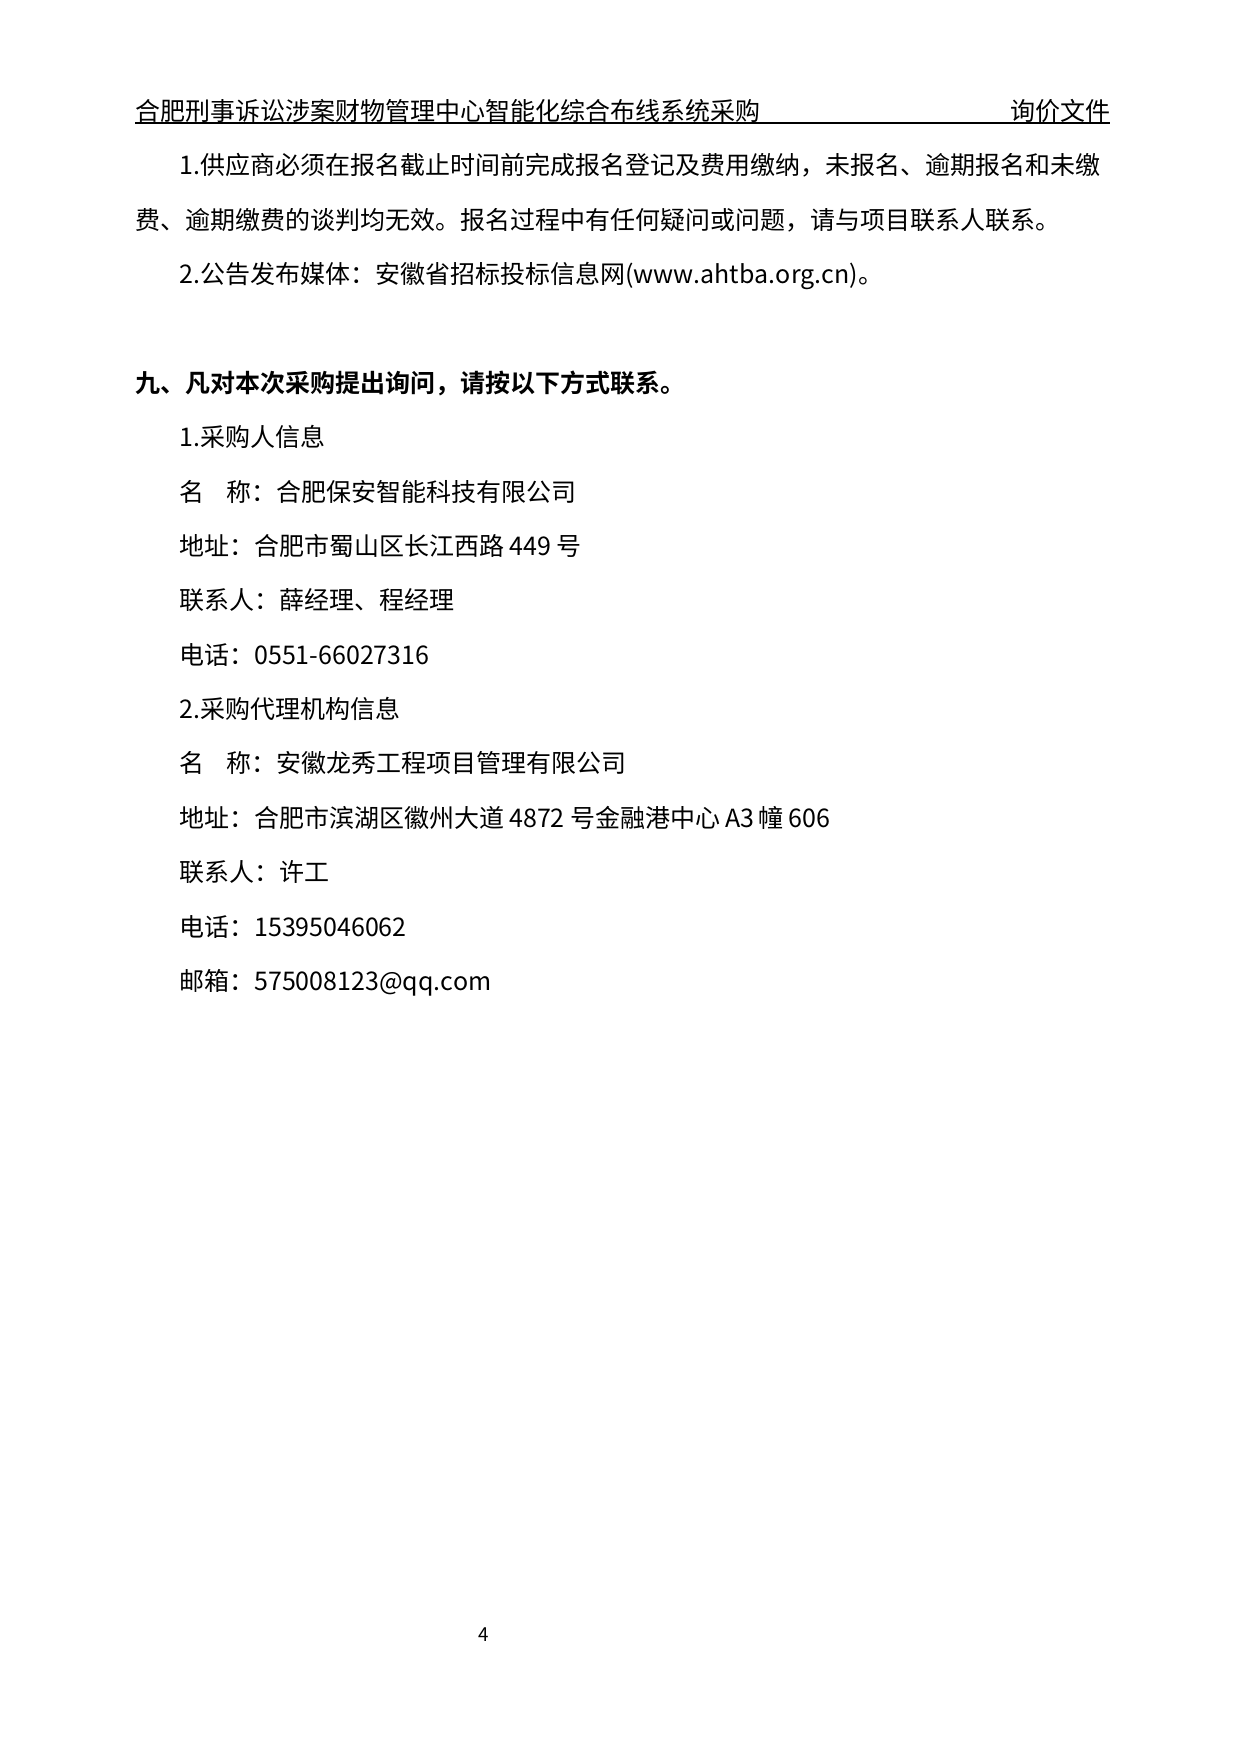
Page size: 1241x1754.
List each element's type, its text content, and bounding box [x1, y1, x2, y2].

text 名 称：安徽龙秀工程项目管理有限公司 [135, 744, 1121, 780]
text 联系人：许工 [135, 853, 1121, 889]
text 地址：合肥市滨湖区徽州大道4872号金融港中心A3幢606 [135, 798, 1121, 834]
text 1.供应商必须在报名截止时间前完成报名登记及费用缴纳，未报名、逾期报名和未缴费、逾期缴费的谈判均无效。报名过程中有任何疑问或问题，请与项目联系人联系。 [135, 146, 1121, 236]
text 1.采购人信息 [135, 418, 1121, 454]
text 九、凡对本次采购提出询问，请按以下方式联系。 [135, 363, 1121, 399]
text 地址：合肥市蜀山区长江西路449号 [135, 526, 1121, 563]
text 电话：0551-66027316 [135, 635, 1121, 671]
text 邮箱：575008123@qq.com [135, 961, 1121, 998]
text 电话：15395046062 [135, 907, 1121, 943]
text 名 称：合肥保安智能科技有限公司 [135, 472, 1121, 508]
text 联系人：薛经理、程经理 [135, 581, 1121, 617]
text 2.采购代理机构信息 [135, 689, 1121, 726]
text 2.公告发布媒体：安徽省招标投标信息网(www.ahtba.org.cn)。 [135, 254, 1121, 291]
